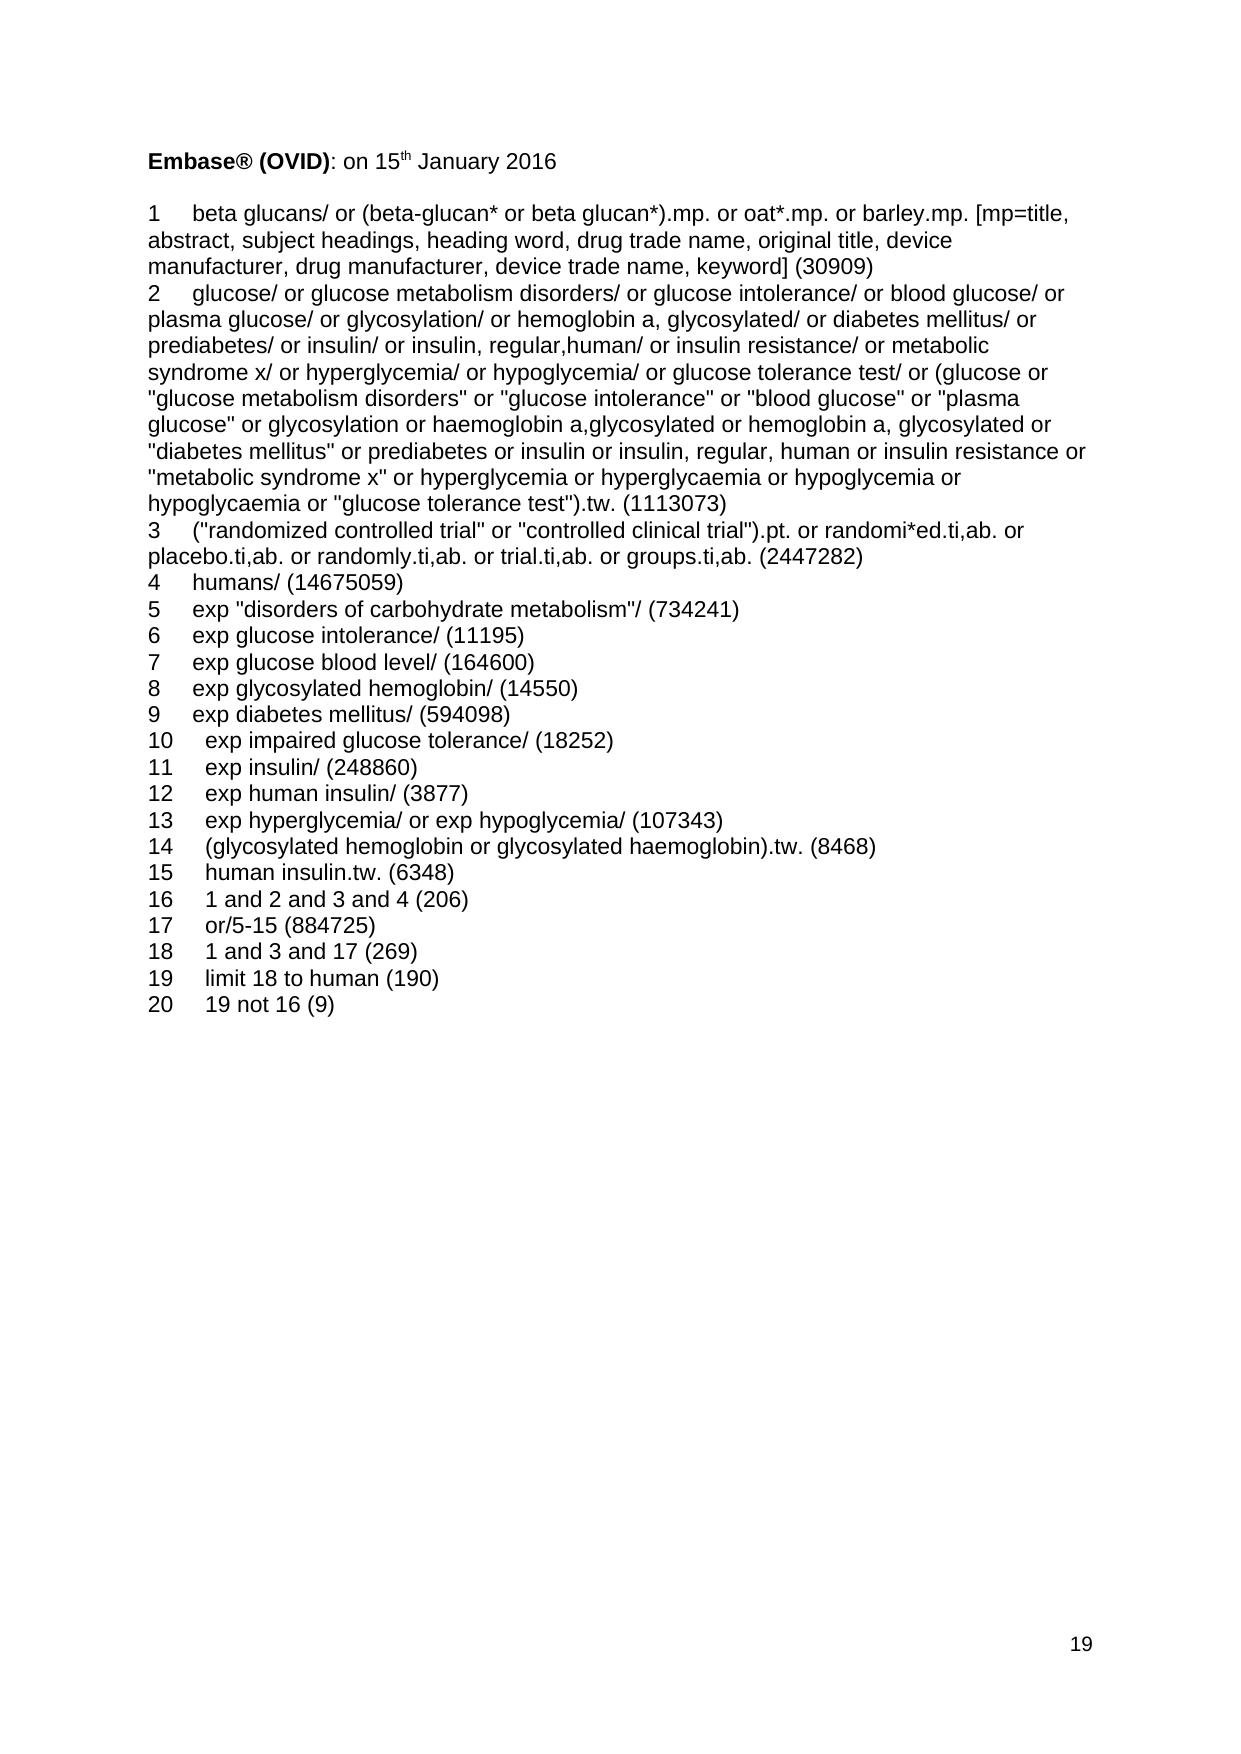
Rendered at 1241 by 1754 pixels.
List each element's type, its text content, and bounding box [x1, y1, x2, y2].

text 12 exp human insulin/ (3877) [148, 780, 1092, 807]
text 8 exp glycosylated hemoglobin/ (14550) [148, 675, 1092, 701]
text 5 exp "disorders of carbohydrate metabolism"/ (734241) [148, 596, 1092, 622]
text 16 1 and 2 and 3 and 4 (206) [148, 886, 1092, 912]
text 11 exp insulin/ (248860) [148, 754, 1092, 780]
text 2 glucose/ or glucose metabolism disorders/ or glucose intolerance/ or blood glucose/ or plasma glucose/ or glycosylation/ or hemoglobin a, glycosylated/ or diabetes mellitus/ or prediabetes/ or insulin/ or insulin, regular,human/ or insulin resistance/ or metabolic syndrome x/ or hyperglycemia/ or hypoglycemia/ or glucose tolerance test/ or (glucose or "glucose metabolism disorders" or "glucose intolerance" or "blood glucose" or "plasma glucose" or glycosylation or haemoglobin a,glycosylated or hemoglobin a, glycosylated or "diabetes mellitus" or prediabetes or insulin or insulin, regular, human or insulin resistance or "metabolic syndrome x" or hyperglycemia or hyperglycaemia or hypoglycemia or hypoglycaemia or "glucose tolerance test").tw. (1113073) [148, 279, 1092, 517]
text 10 exp impaired glucose tolerance/ (18252) [148, 727, 1092, 754]
text 7 exp glucose blood level/ (164600) [148, 648, 1092, 675]
text 9 exp diabetes mellitus/ (594098) [148, 701, 1092, 727]
text 3 ("randomized controlled trial" or "controlled clinical trial").pt. or randomi*ed.ti,ab. or placebo.ti,ab. or randomly.ti,ab. or trial.ti,ab. or groups.ti,ab. (2447282) [148, 517, 1092, 569]
text 15 human insulin.tw. (6348) [148, 859, 1092, 886]
text 1 beta glucans/ or (beta-glucan* or beta glucan*).mp. or oat*.mp. or barley.mp. [mp=title, abstract, subject headings, heading word, drug trade name, original title, device manufacturer, drug manufacturer, device trade name, keyword] (30909) [148, 200, 1092, 279]
text 13 exp hyperglycemia/ or exp hypoglycemia/ (107343) [148, 807, 1092, 833]
text 17 or/5-15 (884725) [148, 912, 1092, 938]
text 4 humans/ (14675059) [148, 569, 1092, 596]
text 14 (glycosylated hemoglobin or glycosylated haemoglobin).tw. (8468) [148, 833, 1092, 859]
text 18 1 and 3 and 17 (269) [148, 938, 1092, 965]
text 20 19 not 16 (9) [148, 991, 1092, 1017]
text Embase® (OVID): on 15th January 2016 [148, 148, 1092, 174]
text 19 limit 18 to human (190) [148, 965, 1092, 991]
text 6 exp glucose intolerance/ (11195) [148, 622, 1092, 648]
